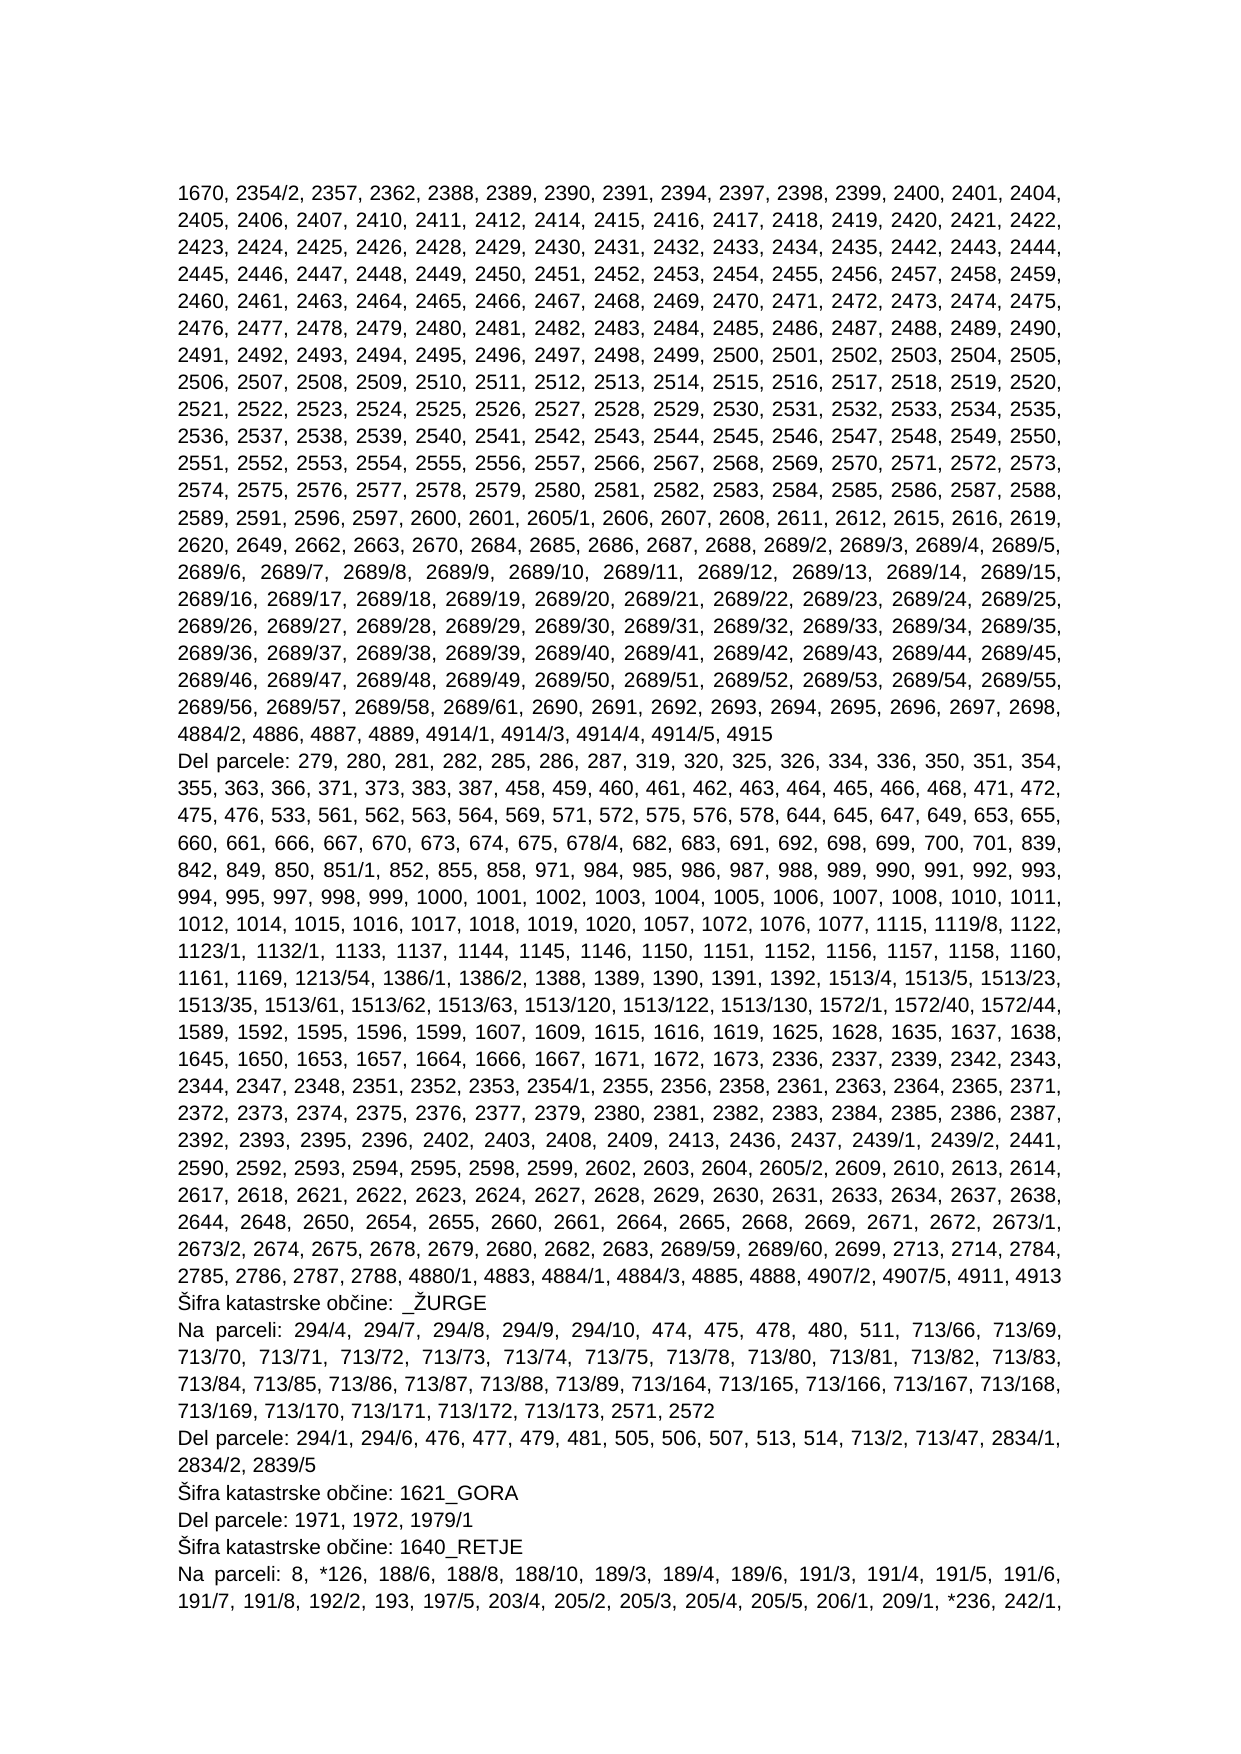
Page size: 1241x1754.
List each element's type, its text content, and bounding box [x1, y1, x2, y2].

text Del parcele: 294/1, 294/6, 476, 477, 479, 481, 505, 506, 507, 513, 514, 713/2, 713/47, 2834/1, 2834/2, 2839/5 [177, 1423, 1063, 1477]
text Del parcele: 1971, 1972, 1979/1 [177, 1504, 1063, 1531]
text Del parcele: 279, 280, 281, 282, 285, 286, 287, 319, 320, 325, 326, 334, 336, 350, 351, 354, 355, 363, 366, 371, 373, 383, 387, 458, 459, 460, 461, 462, 463, 464, 465, 466, 468, 471, 472, 475, 476, 533, 561, 562, 563, 564, 569, 571, 572, 575, 576, 578, 644, 645, 647, 649, 653, 655, 660, 661, 666, 667, 670, 673, 674, 675, 678/4, 682, 683, 691, 692, 698, 699, 700, 701, 839, 842, 849, 850, 851/1, 852, 855, 858, 971, 984, 985, 986, 987, 988, 989, 990, 991, 992, 993, 994, 995, 997, 998, 999, 1000, 1001, 1002, 1003, 1004, 1005, 1006, 1007, 1008, 1010, 1011, 1012, 1014, 1015, 1016, 1017, 1018, 1019, 1020, 1057, 1072, 1076, 1077, 1115, 1119/8, 1122, 1123/1, 1132/1, 1133, 1137, 1144, 1145, 1146, 1150, 1151, 1152, 1156, 1157, 1158, 1160, 1161, 1169, 1213/54, 1386/1, 1386/2, 1388, 1389, 1390, 1391, 1392, 1513/4, 1513/5, 1513/23, 1513/35, 1513/61, 1513/62, 1513/63, 1513/120, 1513/122, 1513/130, 1572/1, 1572/40, 1572/44, 1589, 1592, 1595, 1596, 1599, 1607, 1609, 1615, 1616, 1619, 1625, 1628, 1635, 1637, 1638, 1645, 1650, 1653, 1657, 1664, 1666, 1667, 1671, 1672, 1673, 2336, 2337, 2339, 2342, 2343, 2344, 2347, 2348, 2351, 2352, 2353, 2354/1, 2355, 2356, 2358, 2361, 2363, 2364, 2365, 2371, 2372, 2373, 2374, 2375, 2376, 2377, 2379, 2380, 2381, 2382, 2383, 2384, 2385, 2386, 2387, 2392, 2393, 2395, 2396, 2402, 2403, 2408, 2409, 2413, 2436, 2437, 2439/1, 2439/2, 2441, 2590, 2592, 2593, 2594, 2595, 2598, 2599, 2602, 2603, 2604, 2605/2, 2609, 2610, 2613, 2614, 2617, 2618, 2621, 2622, 2623, 2624, 2627, 2628, 2629, 2630, 2631, 2633, 2634, 2637, 2638, 2644, 2648, 2650, 2654, 2655, 2660, 2661, 2664, 2665, 2668, 2669, 2671, 2672, 2673/1, 2673/2, 2674, 2675, 2678, 2679, 2680, 2682, 2683, 2689/59, 2689/60, 2699, 2713, 2714, 2784, 2785, 2786, 2787, 2788, 4880/1, 4883, 4884/1, 4884/3, 4885, 4888, 4907/2, 4907/5, 4911, 4913 [177, 746, 1063, 1288]
text Šifra katastrske občine: 1640_RETJE [177, 1531, 1063, 1558]
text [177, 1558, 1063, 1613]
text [177, 177, 1063, 746]
text Na parceli: 294/4, 294/7, 294/8, 294/9, 294/10, 474, 475, 478, 480, 511, 713/66, 713/69, 713/70, 713/71, 713/72, 713/73, 713/74, 713/75, 713/78, 713/80, 713/81, 713/82, 713/83, 713/84, 713/85, 713/86, 713/87, 713/88, 713/89, 713/164, 713/165, 713/166, 713/167, 713/168, 713/169, 713/170, 713/171, 713/172, 713/173, 2571, 2572 [177, 1315, 1063, 1423]
text Šifra katastrske občine: _ŽURGE [177, 1288, 1063, 1315]
text Šifra katastrske občine: 1621_GORA [177, 1477, 1063, 1504]
